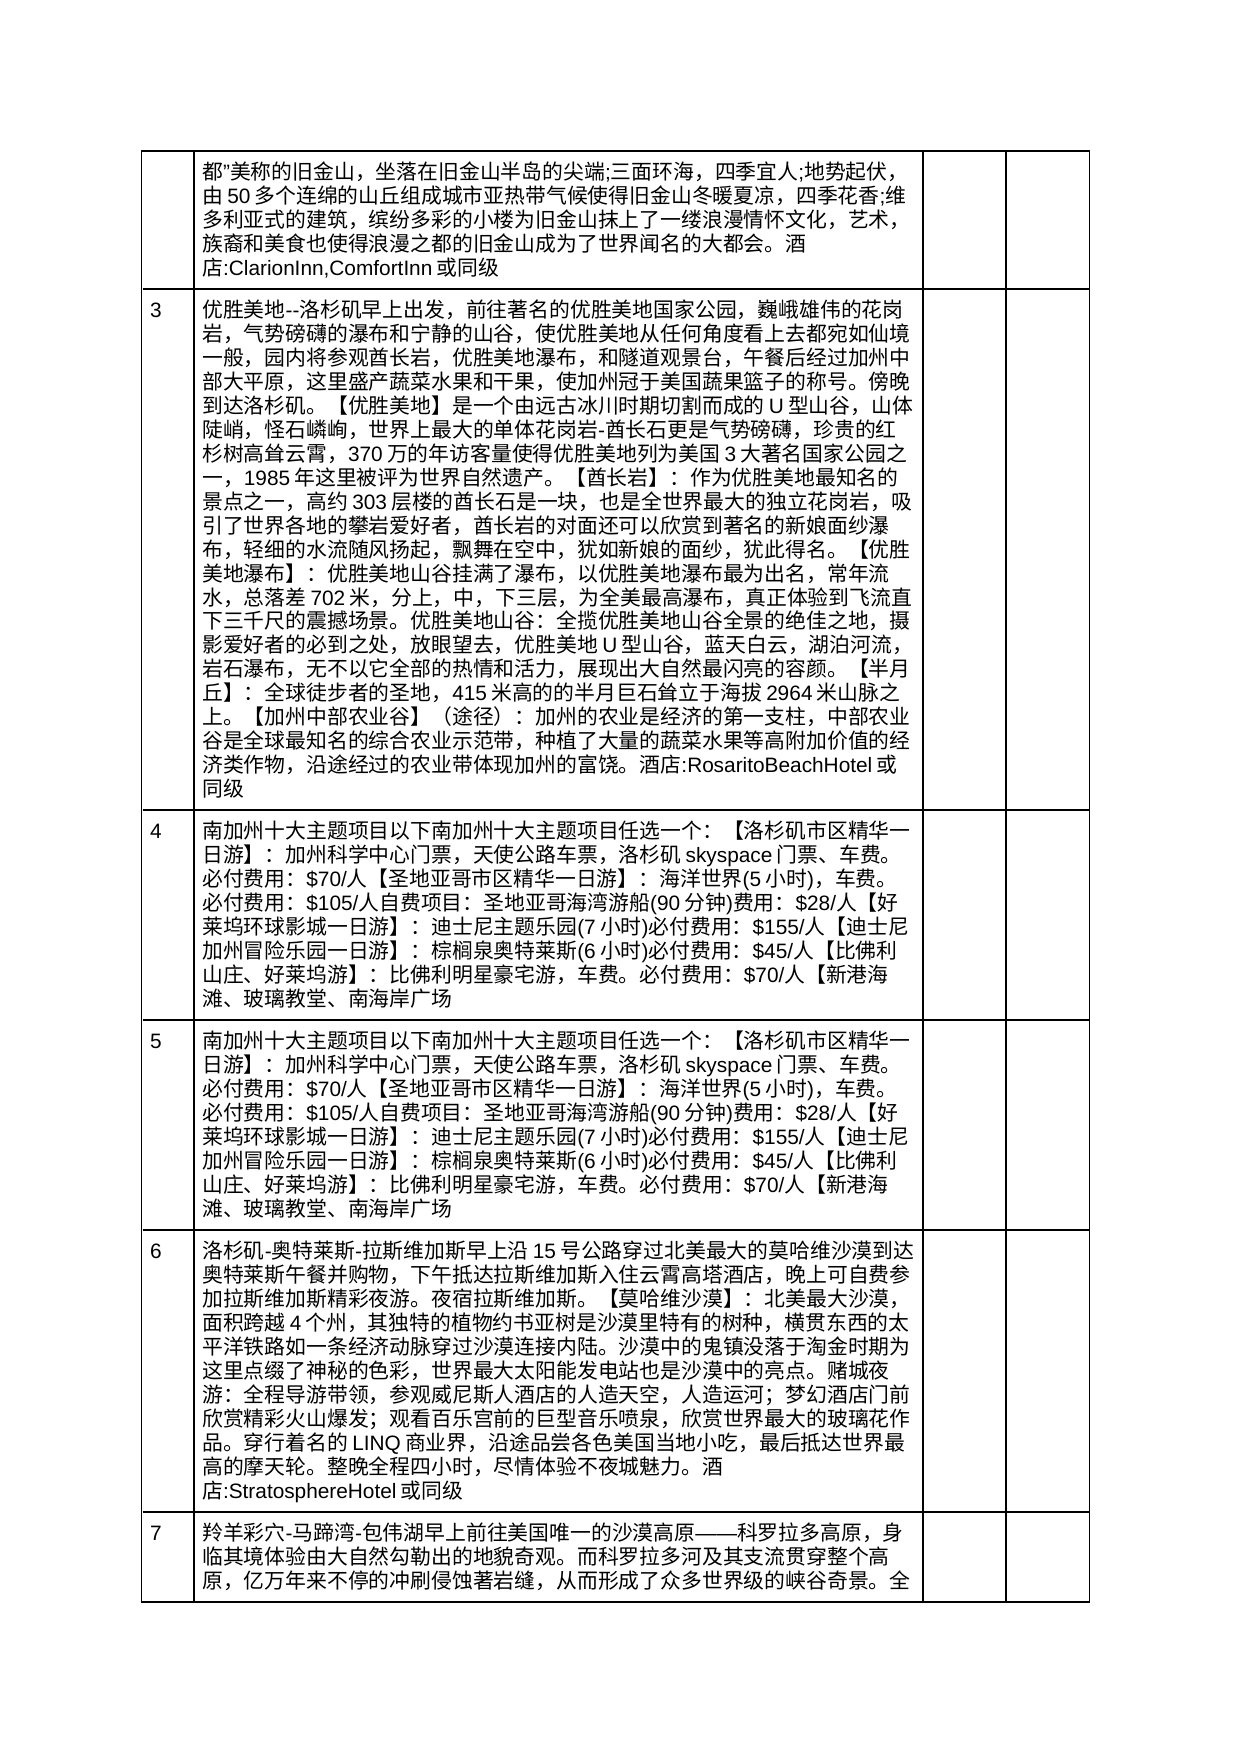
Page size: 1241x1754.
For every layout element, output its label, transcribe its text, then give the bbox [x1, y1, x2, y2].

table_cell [195, 1513, 922, 1601]
table_cell [924, 811, 1005, 1019]
table_cell [924, 1021, 1005, 1229]
table_cell 洛杉矶-奥特莱斯-拉斯维加斯早上沿15号公路穿过北美最大的莫哈维沙漠到达奥特莱斯午餐并购物，下午抵达拉斯维加斯入住云霄高塔酒店，晚上可自费参加拉斯维加斯精彩夜游。夜宿拉斯维加斯。【莫哈维沙漠】：北美最大沙漠，面积跨越4个州，其独特的植物约书亚树是沙漠里特有的树种，横贯东西的太平洋铁路如一条经济动脉穿过沙漠连接内陆。沙漠中的鬼镇没落于淘金时期为这里点缀了神秘的色彩，世界最大太阳能发电站也是沙漠中的亮点。赌城夜游：全程导游带领，参观威尼斯人酒店的人造天空，人造运河；梦幻酒店门前欣赏精彩火山爆发；观看百乐宫前的巨型音乐喷泉，欣赏世界最大的玻璃花作品。穿行着名的LINQ商业界，沿途品尝各色美国当地小吃，最后抵达世界最高的摩天轮。整晚全程四小时，尽情体验不夜城魅力。酒店:StratosphereHotel或同级 [195, 1231, 922, 1511]
table_cell 7 [142, 1512, 193, 1601]
table_cell [1007, 290, 1089, 809]
table_cell 3 [142, 289, 193, 809]
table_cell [195, 152, 922, 288]
table_cell 4 [142, 810, 193, 1019]
table_cell [1007, 811, 1089, 1019]
table_cell [924, 290, 1005, 809]
table_cell 南加州十大主题项目以下南加州十大主题项目任选一个：【洛杉矶市区精华一日游】：加州科学中心门票，天使公路车票，洛杉矶skyspace门票、车费。必付费用：$70/人【圣地亚哥市区精华一日游】：海洋世界(5小时)，车费。必付费用：$105/人自费项目：圣地亚哥海湾游船(90分钟)费用：$28/人【好莱坞环球影城一日游】：迪士尼主题乐园(7小时)必付费用：$155/人【迪士尼加州冒险乐园一日游】：棕榈泉奥特莱斯(6小时)必付费用：$45/人【比佛利山庄、好莱坞游】：比佛利明星豪宅游，车费。必付费用：$70/人【新港海滩、玻璃教堂、南海岸广场 [195, 1021, 922, 1229]
table_cell [924, 1231, 1005, 1511]
table_cell 优胜美地--洛杉矶早上出发，前往著名的优胜美地国家公园，巍峨雄伟的花岗岩，气势磅礴的瀑布和宁静的山谷，使优胜美地从任何角度看上去都宛如仙境一般，园内将参观酋长岩，优胜美地瀑布，和隧道观景台，午餐后经过加州中部大平原，这里盛产蔬菜水果和干果，使加州冠于美国蔬果篮子的称号。傍晚到达洛杉矶。【优胜美地】是一个由远古冰川时期切割而成的U型山谷，山体陡峭，怪石嶙峋，世界上最大的单体花岗岩-酋长石更是气势磅礴，珍贵的红杉树高耸云霄，370万的年访客量使得优胜美地列为美国3大著名国家公园之一，1985年这里被评为世界自然遗产。【酋长岩】：作为优胜美地最知名的景点之一，高约303层楼的酋长石是一块，也是全世界最大的独立花岗岩，吸引了世界各地的攀岩爱好者，酋长岩的对面还可以欣赏到著名的新娘面纱瀑布，轻细的水流随风扬起，飘舞在空中，犹如新娘的面纱，犹此得名。【优胜美地瀑布】：优胜美地山谷挂满了瀑布，以优胜美地瀑布最为出名，常年流水，总落差702米，分上，中，下三层，为全美最高瀑布，真正体验到飞流直下三千尺的震撼场景。优胜美地山谷：全揽优胜美地山谷全景的绝佳之地，摄影爱好者的必到之处，放眼望去，优胜美地U型山谷，蓝天白云，湖泊河流，岩石瀑布，无不以它全部的热情和活力，展现出大自然最闪亮的容颜。【半月丘】：全球徒步者的圣地，415米高的的半月巨石耸立于海拔2964米山脉之上。【加州中部农业谷】（途径）：加州的农业是经济的第一支柱，中部农业谷是全球最知名的综合农业示范带，种植了大量的蔬菜水果等高附加价值的经济类作物，沿途经过的农业带体现加州的富饶。酒店:RosaritoBeachHotel或同级 [195, 290, 922, 809]
table_cell [1007, 152, 1089, 288]
table_cell 2 [142, 152, 193, 288]
table_cell [924, 1513, 1005, 1601]
table_cell [1007, 1021, 1089, 1229]
table_cell 6 [142, 1230, 193, 1511]
table_cell 南加州十大主题项目以下南加州十大主题项目任选一个：【洛杉矶市区精华一日游】：加州科学中心门票，天使公路车票，洛杉矶skyspace门票、车费。必付费用：$70/人【圣地亚哥市区精华一日游】：海洋世界(5小时)，车费。必付费用：$105/人自费项目：圣地亚哥海湾游船(90分钟)费用：$28/人【好莱坞环球影城一日游】：迪士尼主题乐园(7小时)必付费用：$155/人【迪士尼加州冒险乐园一日游】：棕榈泉奥特莱斯(6小时)必付费用：$45/人【比佛利山庄、好莱坞游】：比佛利明星豪宅游，车费。必付费用：$70/人【新港海滩、玻璃教堂、南海岸广场 [195, 811, 922, 1019]
table_cell 5 [142, 1020, 193, 1229]
table_cell [1007, 1231, 1089, 1511]
table_cell [1007, 1513, 1089, 1601]
table_cell [924, 152, 1005, 288]
